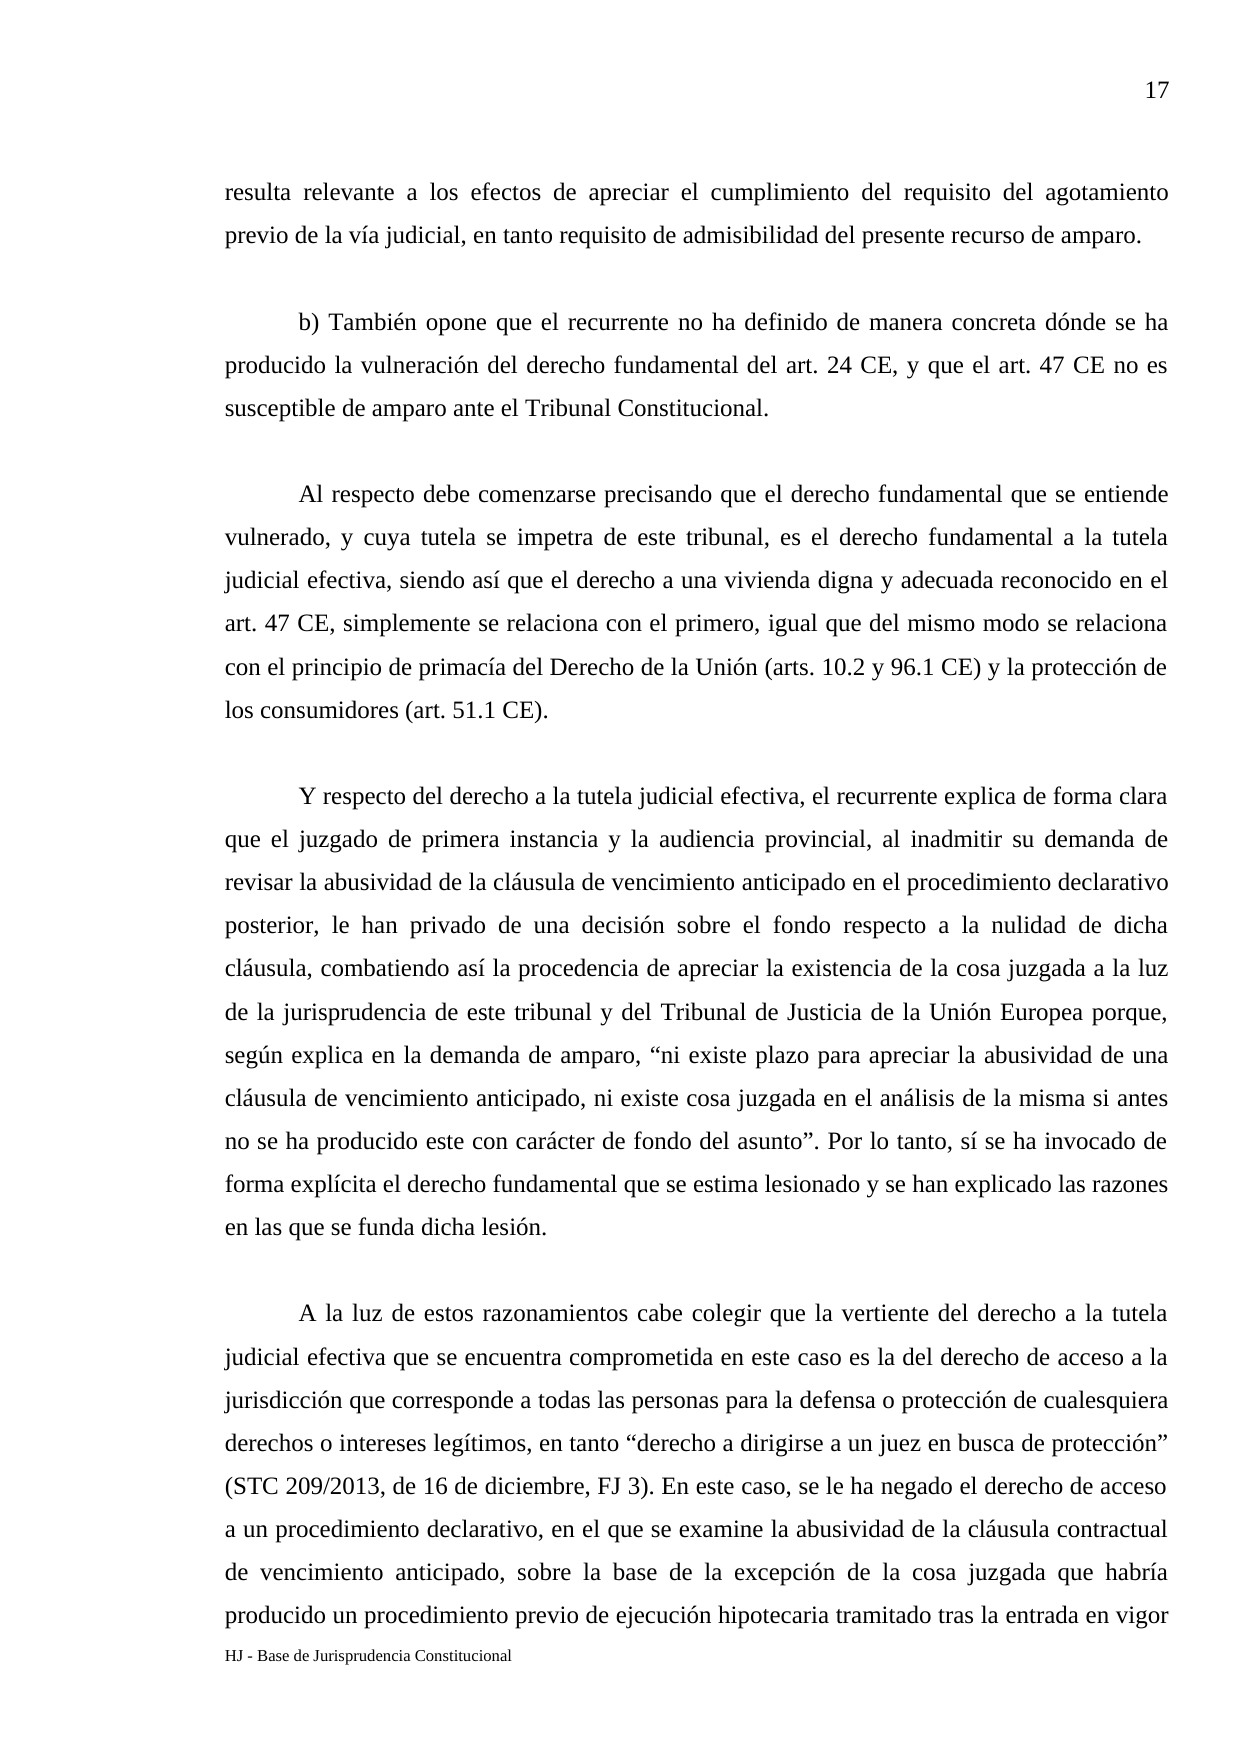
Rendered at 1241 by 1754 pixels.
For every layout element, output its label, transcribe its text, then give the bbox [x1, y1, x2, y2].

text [224, 177, 1169, 249]
text b) También opone que el recurrente no ha definido de manera concreta dónde se ha producido la vulneración del derecho fundamental del art. 24 CE, y que el art. 47 CE no es susceptible de amparo ante el Tribunal Constitucional. [224, 307, 1169, 422]
text Al respecto debe comenzarse precisando que el derecho fundamental que se entiende vulnerado, y cuya tutela se impetra de este tribunal, es el derecho fundamental a la tutela judicial efectiva, siendo así que el derecho a una vivienda digna y adecuada reconocido en el art. 47 CE, simplemente se relaciona con el primero, igual que del mismo modo se relaciona con el principio de primacía del Derecho de la Unión (arts. 10.2 y 96.1 CE) y la protección de los consumidores (art. 51.1 CE). [224, 479, 1169, 723]
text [224, 1298, 1169, 1629]
text Y respecto del derecho a la tutela judicial efectiva, el recurrente explica de forma clara que el juzgado de primera instancia y la audiencia provincial, al inadmitir su demanda de revisar la abusividad de la cláusula de vencimiento anticipado en el procedimiento declarativo posterior, le han privado de una decisión sobre el fondo respecto a la nulidad de dicha cláusula, combatiendo así la procedencia de apreciar la existencia de la cosa juzgada a la luz de la jurisprudencia de este tribunal y del Tribunal de Justicia de la Unión Europea porque, según explica en la demanda de amparo, “ni existe plazo para apreciar la abusividad de una cláusula de vencimiento anticipado, ni existe cosa juzgada en el análisis de la misma si antes no se ha producido este con carácter de fondo del asunto”. Por lo tanto, sí se ha invocado de forma explícita el derecho fundamental que se estima lesionado y se han explicado las razones en las que se funda dicha lesión. [224, 781, 1169, 1241]
